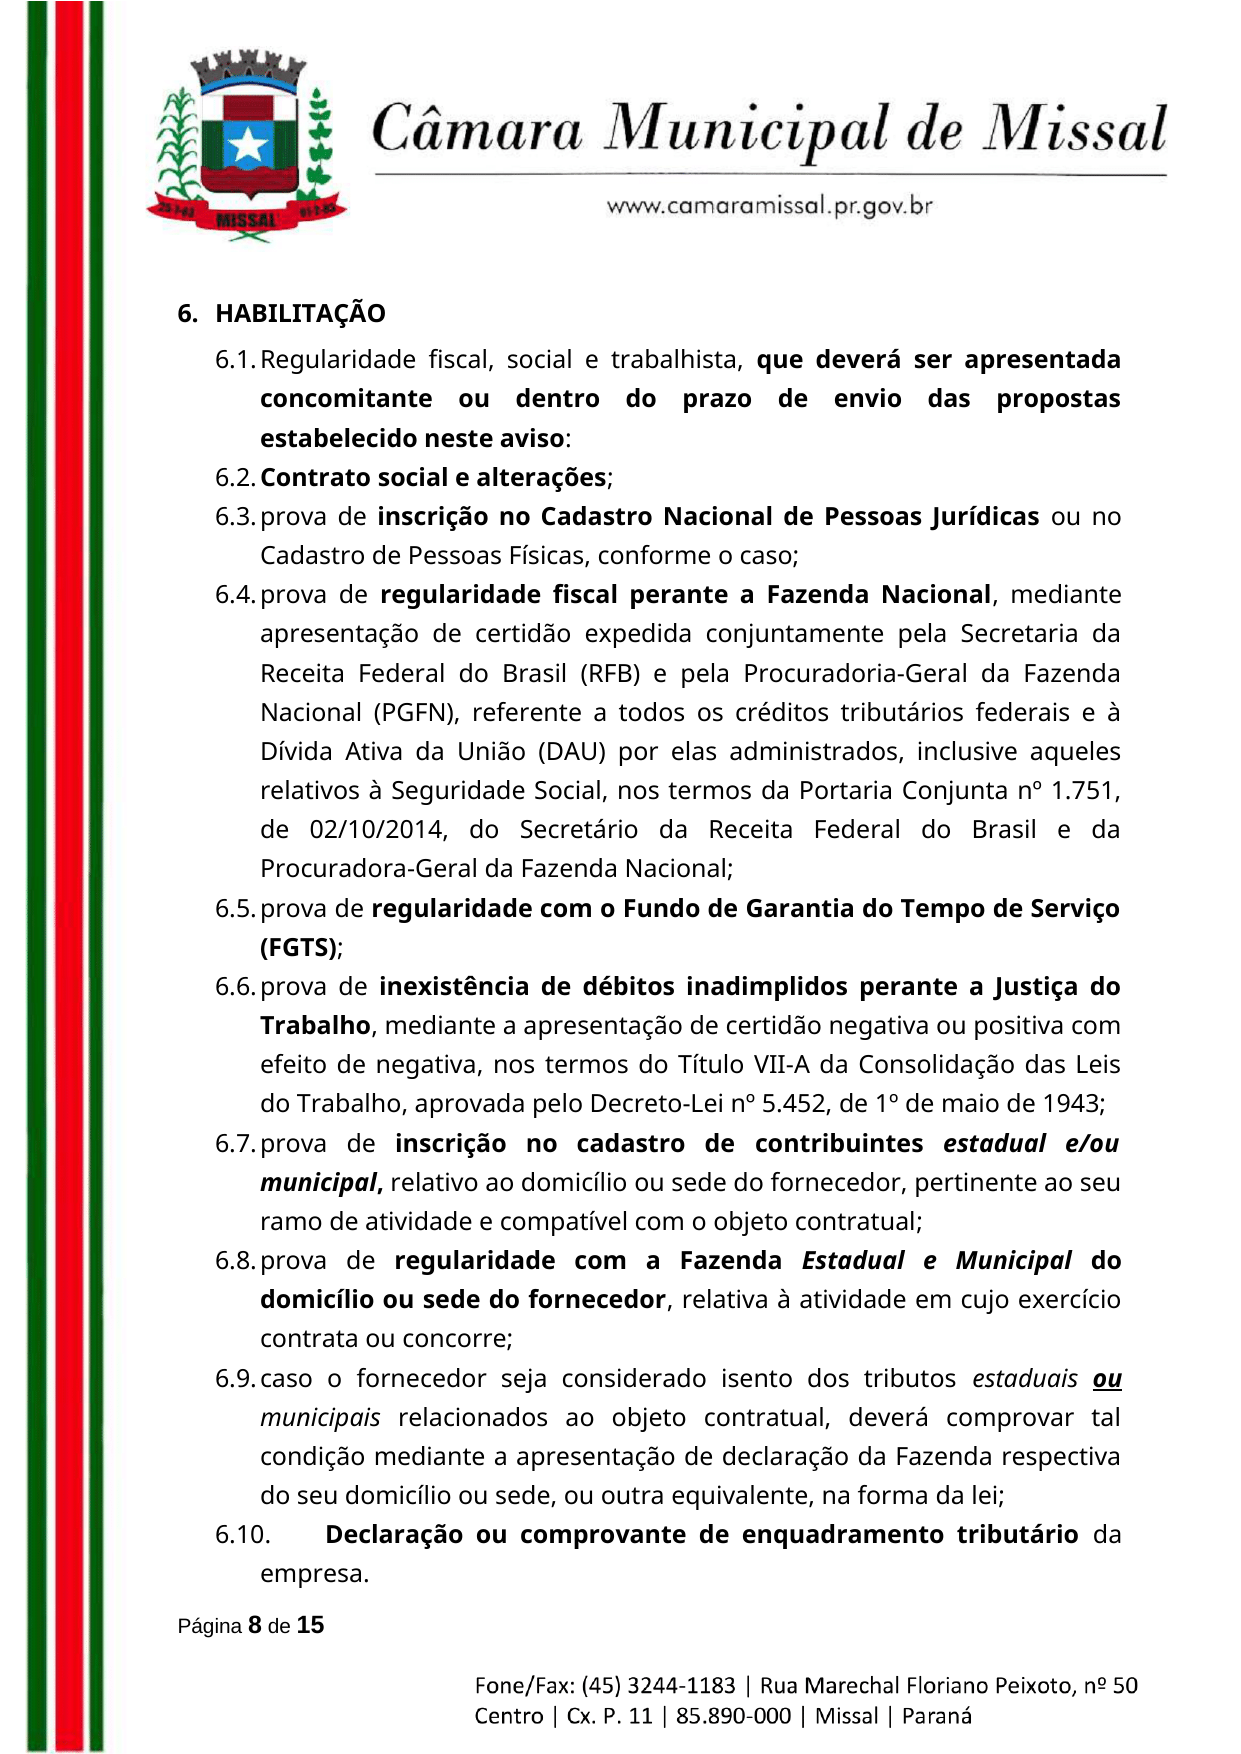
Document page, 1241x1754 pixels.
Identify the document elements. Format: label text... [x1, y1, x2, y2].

list prova de regularidade com o Fundo de Garantia do Tempo de Serviço (FGTS); [215, 890, 1122, 963]
list prova de regularidade com a Fazenda Estadual e Municipal do domicílio ou sede do fornecedor, relativa à atividade em cujo exercício contrata ou concorre; [215, 1243, 1122, 1355]
subtitle HABILITAÇÃO [177, 295, 1122, 329]
list prova de inscrição no cadastro de contribuintes estadual e/ou municipal, relativo ao domicílio ou sede do fornecedor, pertinente ao seu ramo de atividade e compatível com o objeto contratual; [215, 1125, 1122, 1238]
picture [2, 0, 1241, 1754]
list Contrato social e alterações; [215, 459, 1122, 493]
list prova de regularidade fiscal perante a Fazenda Nacional, mediante apresentação de certidão expedida conjuntamente pela Secretaria da Receita Federal do Brasil (RFB) e pela Procuradoria-Geral da Fazenda Nacional (PGFN), referente a todos os créditos tributários federais e à Dívida Ativa da União (DAU) por elas administrados, inclusive aqueles relativos à Seguridade Social, nos termos da Portaria Conjunta nº 1.751, de 02/10/2014, do Secretário da Receita Federal do Brasil e da Procuradora-Geral da Fazenda Nacional; [215, 577, 1122, 885]
list caso o fornecedor seja considerado isento dos tributos estaduais ou municipais relacionados ao objeto contratual, deverá comprovar tal condição mediante a apresentação de declaração da Fazenda respectiva do seu domicílio ou sede, ou outra equivalente, na forma da lei; [215, 1360, 1122, 1512]
list prova de inscrição no Cadastro Nacional de Pessoas Jurídicas ou no Cadastro de Pessoas Físicas, conforme o caso; [215, 498, 1122, 572]
list Declaração ou comprovante de enquadramento tributário da empresa. [215, 1517, 1122, 1590]
list prova de inexistência de débitos inadimplidos perante a Justiça do Trabalho, mediante a apresentação de certidão negativa ou positiva com efeito de negativa, nos termos do Título VII-A da Consolidação das Leis do Trabalho, aprovada pelo Decreto-Lei nº 5.452, de 1º de maio de 1943; [215, 968, 1122, 1120]
list Regularidade fiscal, social e trabalhista, que deverá ser apresentada concomitante ou dentro do prazo de envio das propostas estabelecido neste aviso: [215, 342, 1122, 454]
